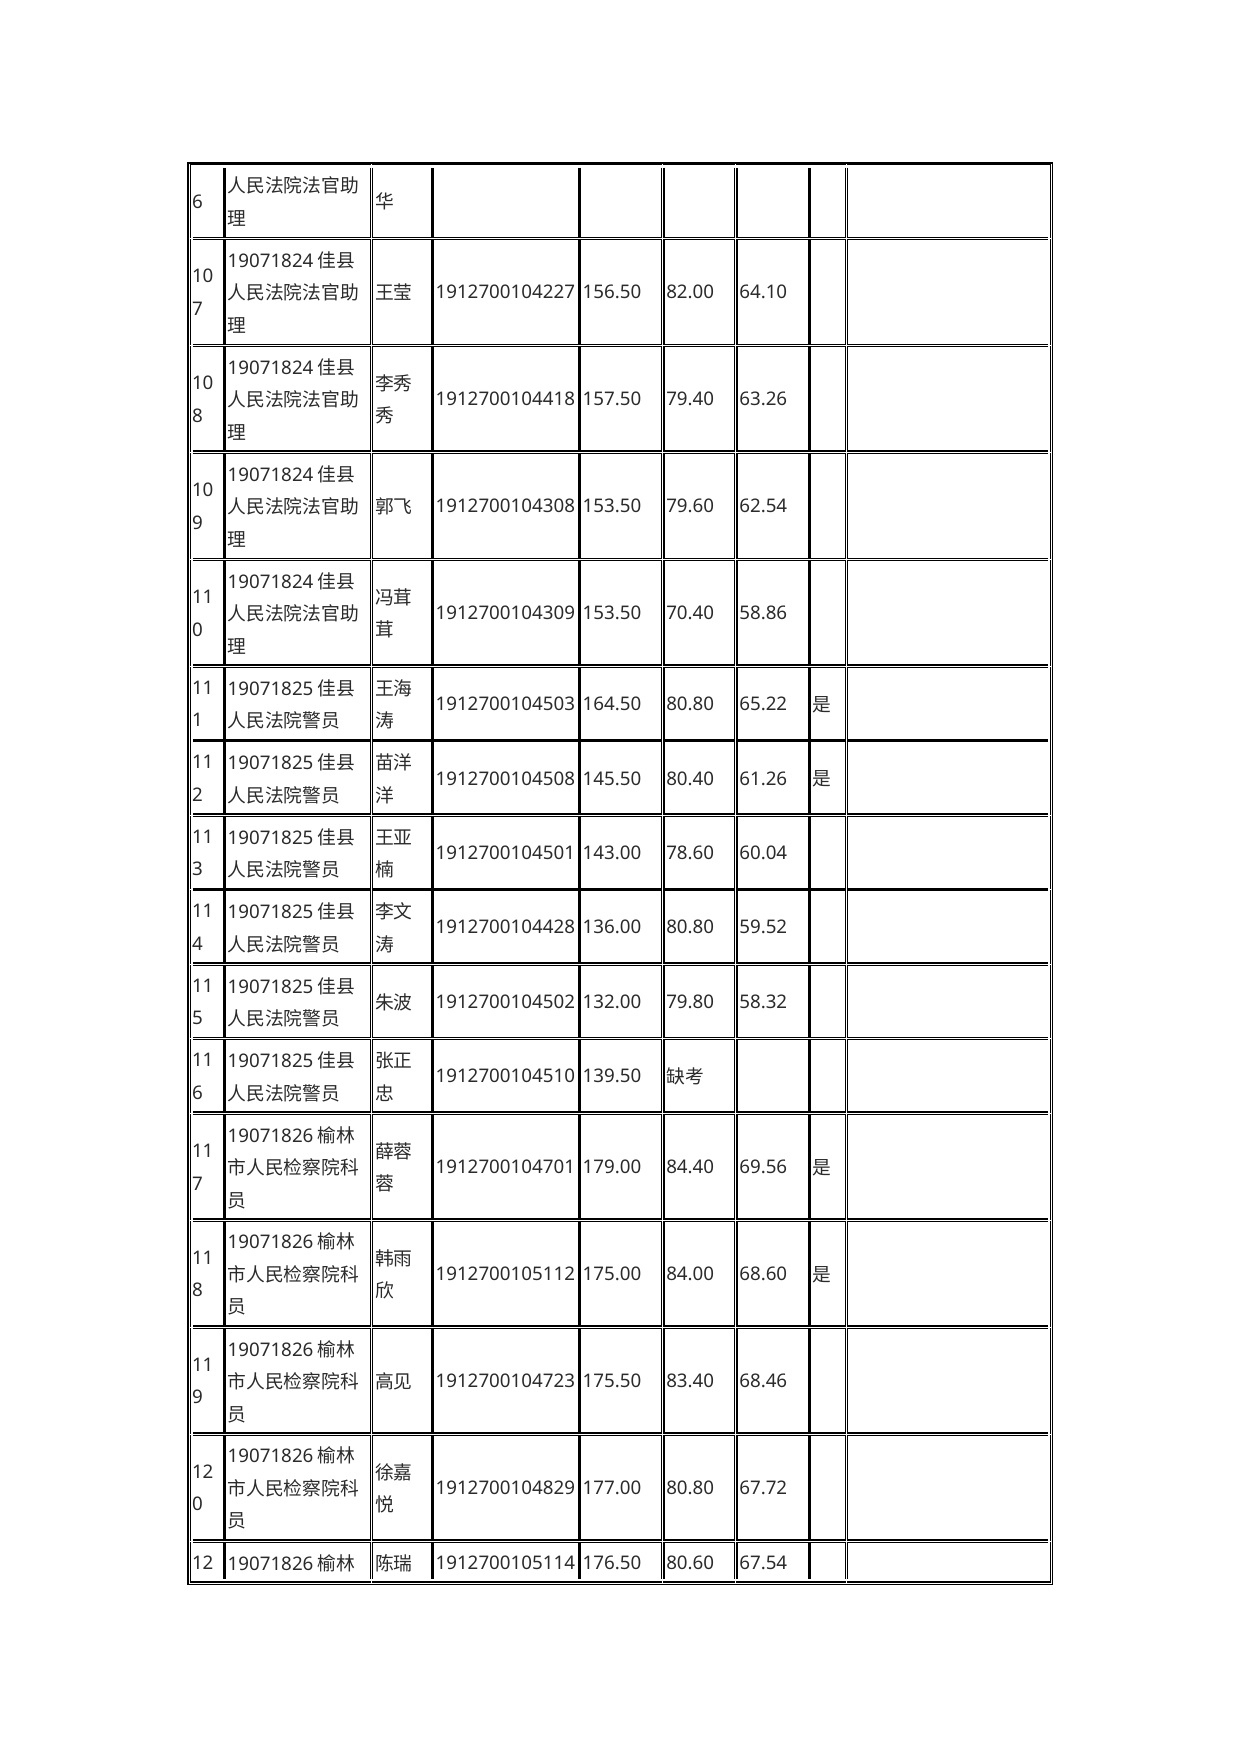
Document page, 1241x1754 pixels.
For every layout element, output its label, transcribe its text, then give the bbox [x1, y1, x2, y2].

table_cell 80.40 [665, 742, 734, 813]
table_cell 19071825佳县人民法院警员 [226, 817, 370, 888]
table_cell [809, 1543, 847, 1581]
table_cell 67.72 [738, 1436, 808, 1539]
table_cell 79.40 [665, 347, 734, 450]
table_cell [811, 347, 845, 450]
table_cell 朱波 [373, 966, 431, 1037]
table_cell [848, 558, 1050, 664]
table_cell 68.46 [738, 1329, 808, 1432]
table_cell 117 [191, 1111, 223, 1218]
table_cell 115 [191, 962, 223, 1037]
table_cell [811, 1040, 845, 1111]
table_cell 是 [811, 742, 845, 813]
table_cell 19071826榆林市人民检察院科员 [224, 1543, 372, 1581]
table_cell 82.00 [663, 164, 736, 236]
table_cell 116 [189, 1037, 224, 1111]
table_cell [848, 1432, 1050, 1539]
table_cell [811, 1436, 845, 1539]
table_cell 79.60 [665, 454, 734, 557]
table_cell [848, 344, 1050, 450]
table_cell 19071826榆林市人民检察院科员 [226, 1436, 370, 1539]
table_cell 79.80 [665, 966, 734, 1037]
table_cell 164.50 [581, 668, 661, 739]
table_cell [848, 739, 1050, 813]
table_cell 郭飞 [373, 454, 431, 557]
table_cell 徐嘉悦 [373, 1436, 431, 1539]
table_cell 陈瑞霞 [372, 1543, 432, 1581]
table_cell 68.60 [738, 1222, 808, 1325]
table_cell 薛蓉蓉 [373, 1115, 431, 1218]
table_cell 19071825佳县人民法院警员 [226, 742, 370, 813]
table_cell 1912700104308 [434, 454, 578, 557]
table_cell 175.50 [581, 1329, 661, 1432]
table_cell 65.22 [738, 668, 808, 739]
table_cell 157.50 [581, 347, 661, 450]
table_cell 63.26 [738, 347, 808, 450]
table_cell 139.50 [581, 1040, 661, 1111]
table_cell 1912700104502 [434, 966, 578, 1037]
table_cell 109 [191, 450, 223, 557]
table_cell [848, 236, 1050, 343]
table_cell 陈长华 [372, 165, 432, 236]
table_cell 113 [191, 813, 223, 888]
table_cell [847, 165, 1050, 236]
table_cell 62.54 [738, 454, 808, 557]
table_cell 是 [811, 1222, 845, 1325]
table_cell 高见 [373, 1329, 431, 1432]
table_cell 112 [191, 739, 223, 813]
table_cell [811, 817, 845, 888]
table_cell 19071826榆林市人民检察院科员 [226, 1115, 370, 1218]
table_cell 19071826榆林市人民检察院科员 [226, 1329, 370, 1432]
table_cell [848, 962, 1050, 1037]
table_cell 107 [191, 236, 223, 343]
table_cell 1912700104510 [434, 1040, 578, 1111]
table_cell 80.80 [665, 891, 734, 962]
table_cell 苗洋洋 [373, 742, 431, 813]
table_cell 19071824佳县人民法院法官助理 [224, 165, 372, 236]
table_cell 69.56 [738, 1115, 808, 1218]
table_cell 177.00 [581, 1436, 661, 1539]
table_cell [848, 1325, 1050, 1432]
table_cell [848, 1218, 1050, 1325]
table_cell 19071825佳县人民法院警员 [226, 1040, 370, 1111]
table_cell 70.40 [665, 561, 734, 664]
table_cell 王莹 [373, 240, 431, 343]
table_cell 108 [191, 344, 223, 450]
table_cell [848, 1111, 1050, 1218]
table_cell 110 [191, 558, 223, 664]
table_cell [848, 450, 1050, 557]
table_cell 179.00 [581, 1115, 661, 1218]
table_cell 缺考 [665, 1040, 734, 1111]
table_cell 19071824佳县人民法院法官助理 [226, 347, 370, 450]
table_cell 58.86 [738, 561, 808, 664]
table_cell 19071825佳县人民法院警员 [226, 891, 370, 962]
table_cell [848, 664, 1050, 739]
table_cell [811, 966, 845, 1037]
table_cell 176.50 [579, 1539, 663, 1581]
table_cell 19071824佳县人民法院法官助理 [226, 240, 370, 343]
table_cell 64.10 [738, 240, 808, 343]
table_cell [738, 1040, 808, 1111]
table_cell 19071826榆林市人民检察院科员 [226, 1222, 370, 1325]
table_cell 175.00 [581, 1222, 661, 1325]
table_cell 118 [191, 1218, 223, 1325]
table_cell 1912700105114 [432, 1543, 579, 1581]
table_cell [809, 165, 847, 236]
table_cell [847, 1539, 1050, 1581]
table_cell 80.80 [665, 1436, 734, 1539]
table_cell [811, 1329, 845, 1432]
table_cell 159.50 [579, 164, 663, 236]
table_cell 111 [191, 664, 223, 739]
table_cell [811, 240, 845, 343]
table_cell 是 [811, 1115, 845, 1218]
table_cell 1912700104501 [434, 817, 578, 888]
table_cell [848, 813, 1050, 888]
table_cell 143.00 [581, 817, 661, 888]
table_cell [811, 454, 845, 557]
table_cell 82.00 [665, 240, 734, 343]
table_cell 韩雨欣 [373, 1222, 431, 1325]
table_cell 1912700104723 [434, 1329, 578, 1432]
table_cell [847, 1037, 1051, 1111]
table_cell 153.50 [581, 454, 661, 557]
table_cell 153.50 [581, 561, 661, 664]
table_cell 李文涛 [373, 891, 431, 962]
table_cell 王亚楠 [373, 817, 431, 888]
table_cell 67.54 [736, 1543, 809, 1581]
table_cell 80.60 [663, 1539, 736, 1581]
table_cell 1912700104701 [434, 1115, 578, 1218]
table_cell 145.50 [581, 742, 661, 813]
table_cell 19071825佳县人民法院警员 [226, 668, 370, 739]
table_cell 114 [189, 888, 223, 962]
table_cell 19071824佳县人民法院法官助理 [226, 561, 370, 664]
table_cell 19071825佳县人民法院警员 [226, 966, 370, 1037]
table_cell 156.50 [581, 240, 661, 343]
table_cell 80.80 [665, 668, 734, 739]
table_cell 60.04 [738, 817, 808, 888]
table_cell [848, 888, 1051, 962]
table_cell 106 [191, 165, 224, 236]
table_cell 119 [191, 1325, 223, 1432]
table_cell 120 [191, 1432, 223, 1539]
table_cell 1912700104419 [432, 165, 579, 236]
table_cell 李秀秀 [373, 347, 431, 450]
table_cell 王海涛 [373, 668, 431, 739]
table_cell [811, 561, 845, 664]
table_cell 83.40 [665, 1329, 734, 1432]
table_cell 78.60 [665, 817, 734, 888]
table_cell 张正忠 [373, 1040, 431, 1111]
table_cell 1912700104503 [434, 668, 578, 739]
table_cell 136.00 [581, 891, 661, 962]
table_cell 132.00 [581, 966, 661, 1037]
table_cell 84.00 [665, 1222, 734, 1325]
table_cell [811, 891, 845, 962]
table_cell 1912700104508 [434, 742, 578, 813]
table_cell 1912700104309 [434, 561, 578, 664]
table_cell 1912700105112 [434, 1222, 578, 1325]
table_cell 1912700104428 [434, 891, 578, 962]
table_cell 84.40 [665, 1115, 734, 1218]
table_cell 1912700104418 [434, 347, 578, 450]
table_cell 58.32 [738, 966, 808, 1037]
table_cell 19071824佳县人民法院法官助理 [226, 454, 370, 557]
table_cell 是 [811, 668, 845, 739]
table_cell 1912700104227 [434, 240, 578, 343]
table_cell 冯茸茸 [373, 561, 431, 664]
table_cell 59.52 [738, 891, 808, 962]
table_cell 121 [191, 1539, 224, 1581]
table_cell 64.70 [736, 165, 809, 236]
table_cell 61.26 [738, 742, 808, 813]
table_cell 1912700104829 [434, 1436, 578, 1539]
